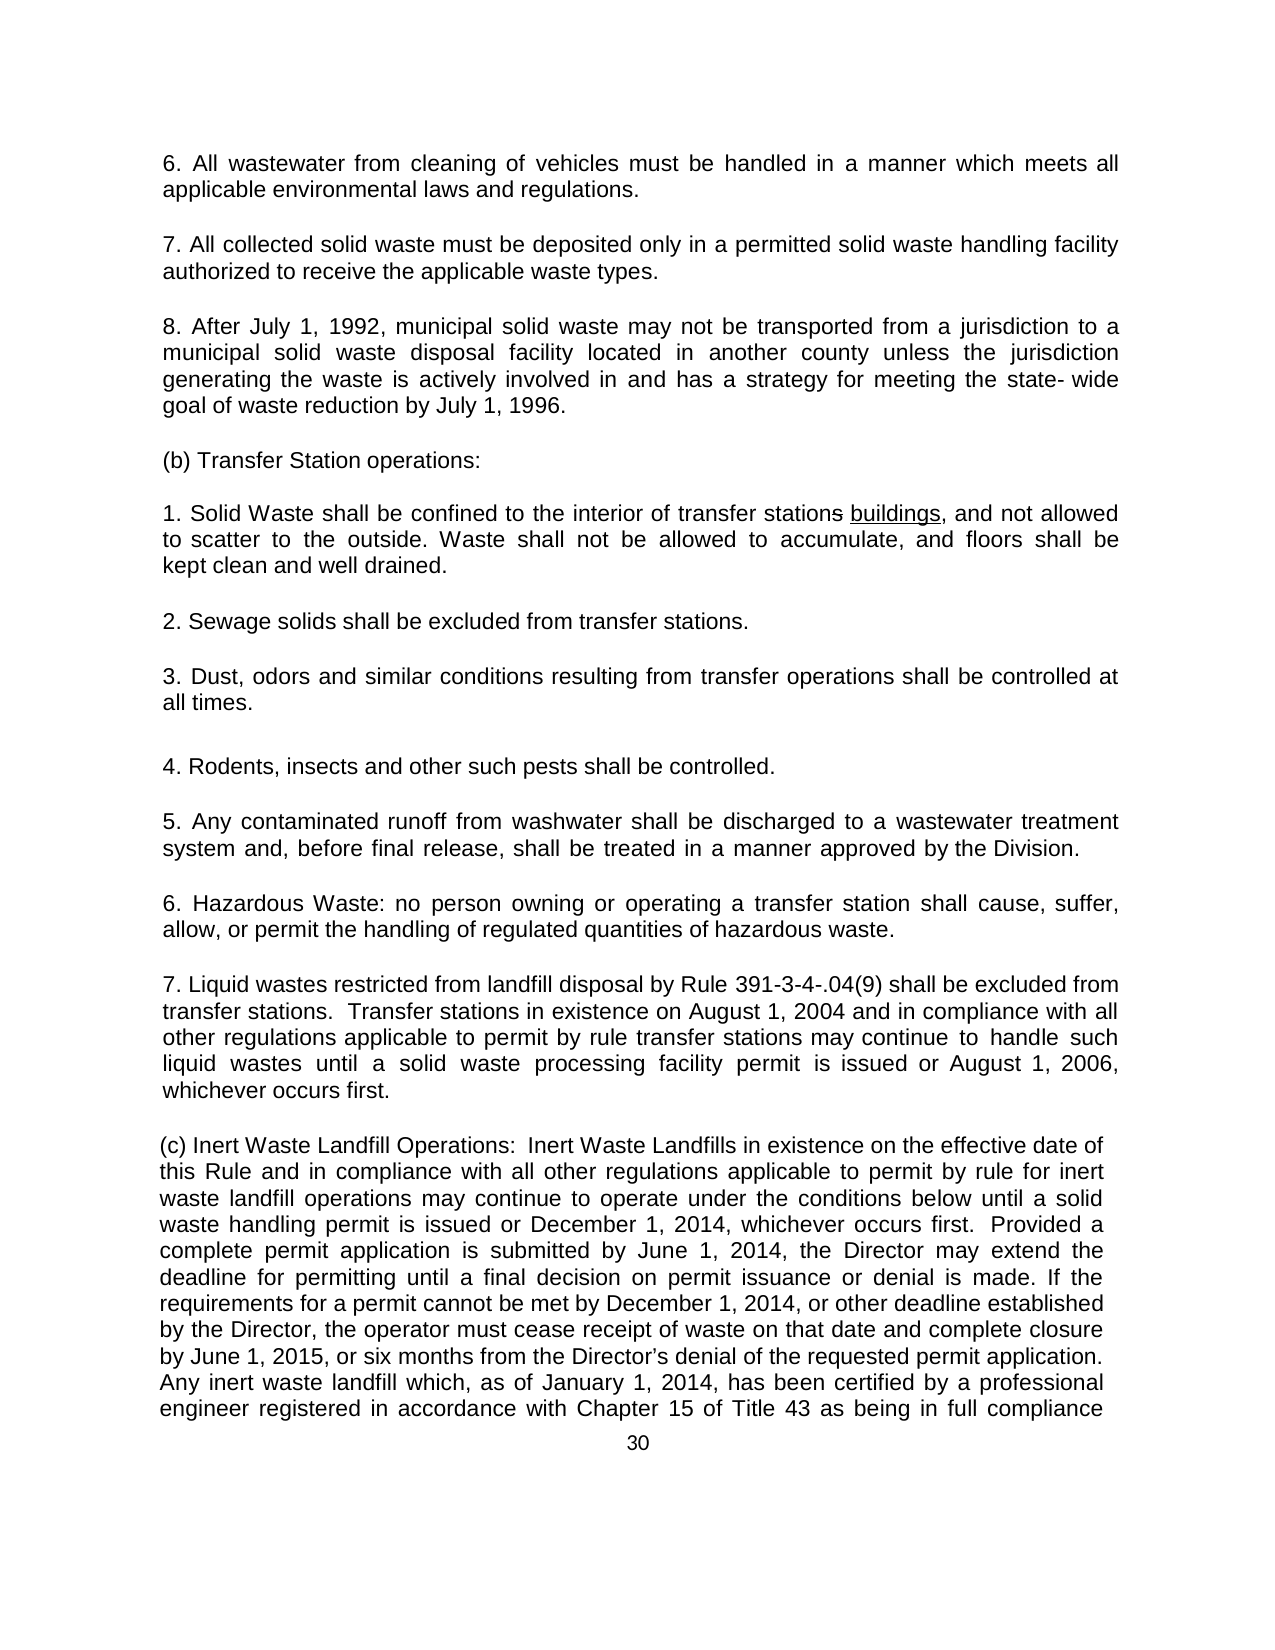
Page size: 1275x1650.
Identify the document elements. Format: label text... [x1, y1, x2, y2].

text 1. Solid Waste shall be confined to the interior of transfer stations buildings, and not allowed to scatter to the outside. Waste shall not be allowed to accumulate, and floors shall be kept clean and well drained. [162, 500, 1119, 579]
text 3. Dust, odors and similar conditions resulting from transfer operations shall be controlled at all times. [162, 663, 1119, 715]
text 5. Any contaminated runoff from washwater shall be discharged to a wastewater treatment system and, before final release, shall be treated in a manner approved by the Division. [162, 808, 1119, 861]
text 8. After July 1, 1992, municipal solid waste may not be transported from a jurisdiction to a municipal solid waste disposal facility located in another county unless the jurisdiction generating the waste is actively involved in and has a strategy for meeting the state- wide goal of waste reduction by July 1, 1996. [162, 313, 1119, 418]
text 6. All wastewater from cleaning of vehicles must be handled in a manner which meets all applicable environmental laws and regulations. [162, 150, 1119, 203]
text 6. Hazardous Waste: no person owning or operating a transfer station shall cause, suffer, allow, or permit the handling of regulated quantities of hazardous waste. [162, 890, 1119, 942]
text 7. All collected solid waste must be deposited only in a permitted solid waste handling facility authorized to receive the applicable waste types. [162, 231, 1119, 284]
text 4. Rodents, insects and other such pests shall be controlled. [162, 753, 919, 779]
text 2. Sewage solids shall be excluded from transfer stations. [162, 608, 781, 634]
text 7. Liquid wastes restricted from landfill disposal by Rule 391-3-4-.04(9) shall be excluded from transfer stations. Transfer stations in existence on August 1, 2004 and in compliance with all other regulations applicable to permit by rule transfer stations may continue to handle such liquid wastes until a solid waste processing facility permit is issued or August 1, 2006, whichever occurs first. [162, 971, 1119, 1103]
text (b) Transfer Station operations: [162, 447, 572, 473]
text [159, 1132, 1104, 1422]
